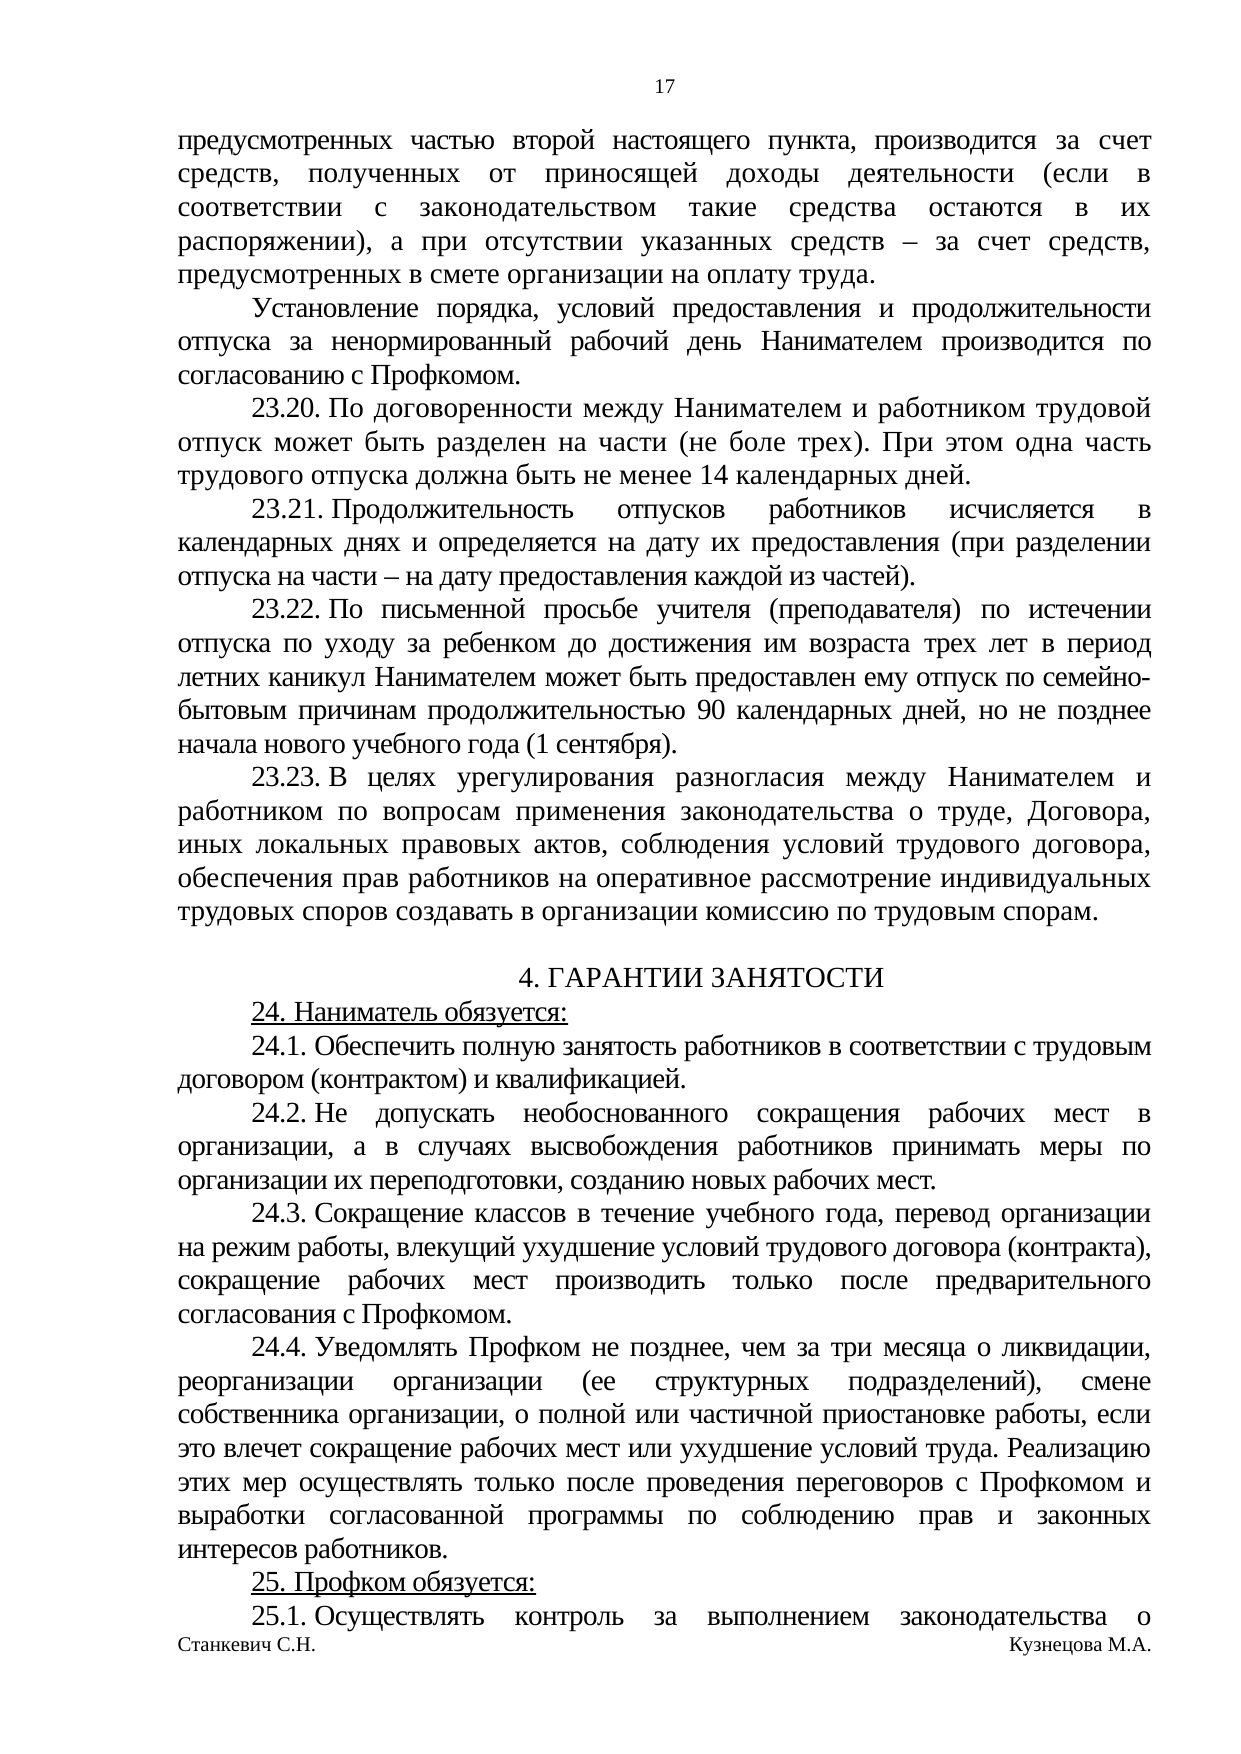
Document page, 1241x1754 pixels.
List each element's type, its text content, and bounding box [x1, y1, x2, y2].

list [177, 1598, 1152, 1631]
list 24. Наниматель обязуется: [177, 994, 1152, 1028]
list 23.20. По договоренности между Нанимателем и работником трудовой отпуск может быть разделен на части (не боле трех). При этом одна часть трудового отпуска должна быть не менее 14 календарных дней. [177, 390, 1152, 491]
list 24.1. Обеспечить полную занятость работников в соответствии с трудовым договором (контрактом) и квалификацией. [177, 1028, 1152, 1095]
list Установление порядка, условий предоставления и продолжительности отпуска за ненормированный рабочий день Нанимателем производится по согласованию с Профкомом. [177, 290, 1152, 390]
text 24.3. Сокращение классов в течение учебного года, перевод организации на режим работы, влекущий ухудшение условий трудового договора (контракта), сокращение рабочих мест производить только после предварительного согласования с Профкомом. [177, 1195, 1152, 1329]
list 25. Профком обязуется: [177, 1564, 1152, 1598]
list 23.21. Продолжительность отпусков работников исчисляется в календарных днях и определяется на дату их предоставления (при разделении отпуска на части – на дату предоставления каждой из частей). [177, 491, 1152, 592]
list 24.4. Уведомлять Профком не позднее, чем за три месяца о ликвидации, реорганизации организации (ее структурных подразделений), смене собственника организации, о полной или частичной приостановке работы, если это влечет сокращение рабочих мест или ухудшение условий труда. Реализацию этих мер осуществлять только после проведения переговоров с Профкомом и выработки согласованной программы по соблюдению прав и законных интересов работников. [177, 1329, 1152, 1564]
list 23.22. По письменной просьбе учителя (преподавателя) по истечении отпуска по уходу за ребенком до достижения им возраста трех лет в период летних каникул Нанимателем может быть предоставлен ему отпуск по семейно-бытовым причинам продолжительностью 90 календарных дней, но не позднее начала нового учебного года (1 сентября). [177, 592, 1152, 759]
text 24.2. Не допускать необоснованного сокращения рабочих мест в организации, а в случаях высвобождения работников принимать меры по организации их переподготовки, созданию новых рабочих мест. [177, 1095, 1152, 1195]
text 23.23. В целях урегулирования разногласия между Нанимателем и работником по вопросам применения законодательства о труде, Договора, иных локальных правовых актов, соблюдения условий трудового договора, обеспечения прав работников на оперативное рассмотрение индивидуальных трудовых споров создавать в организации комиссию по трудовым спорам. [177, 893, 1152, 927]
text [177, 122, 1152, 290]
list 4. ГАРАНТИИ ЗАНЯТОСТИ [177, 961, 1152, 994]
